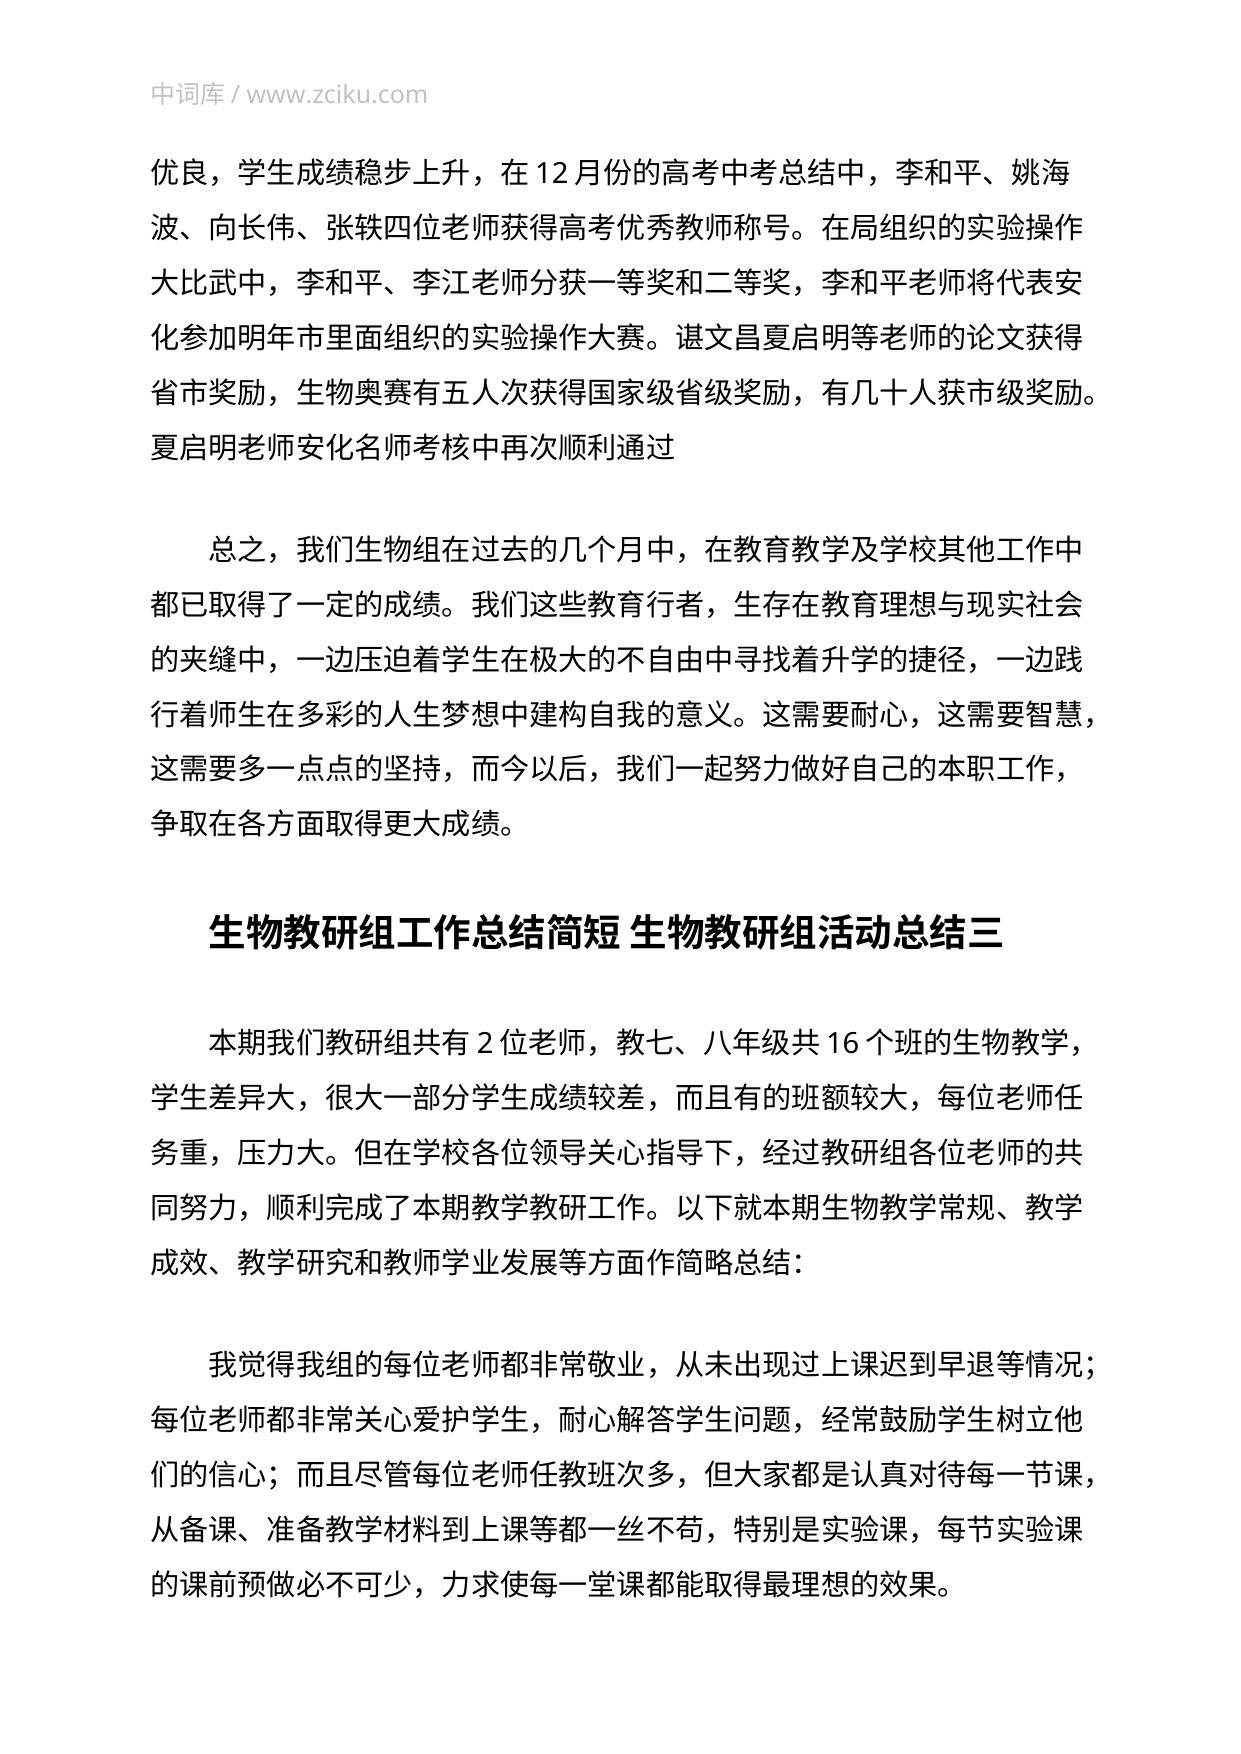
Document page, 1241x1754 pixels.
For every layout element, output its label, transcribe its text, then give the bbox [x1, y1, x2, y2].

text 生物教研组工作总结简短 生物教研组活动总结三 [150, 903, 1090, 957]
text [150, 150, 1090, 467]
text 总之，我们生物组在过去的几个月中，在教育教学及学校其他工作中都已取得了一定的成绩。我们这些教育行者，生存在教育理想与现实社会的夹缝中，一边压迫着学生在极大的不自由中寻找着升学的捷径，一边践行着师生在多彩的人生梦想中建构自我的意义。这需要耐心，这需要智慧，这需要多一点点的坚持，而今以后，我们一起努力做好自己的本职工作，争取在各方面取得更大成绩。 [150, 526, 1090, 843]
text 本期我们教研组共有2位老师，教七、八年级共16个班的生物教学，学生差异大，很大一部分学生成绩较差，而且有的班额较大，每位老师任务重，压力大。但在学校各位领导关心指导下，经过教研组各位老师的共同努力，顺利完成了本期教学教研工作。以下就本期生物教学常规、教学成效、教学研究和教师学业发展等方面作简略总结： [150, 1020, 1090, 1282]
text 我觉得我组的每位老师都非常敬业，从未出现过上课迟到早退等情况；每位老师都非常关心爱护学生，耐心解答学生问题，经常鼓励学生树立他们的信心；而且尽管每位老师任教班次多，但大家都是认真对待每一节课，从备课、准备教学材料到上课等都一丝不苟，特别是实验课，每节实验课的课前预做必不可少，力求使每一堂课都能取得最理想的效果。 [150, 1341, 1090, 1603]
